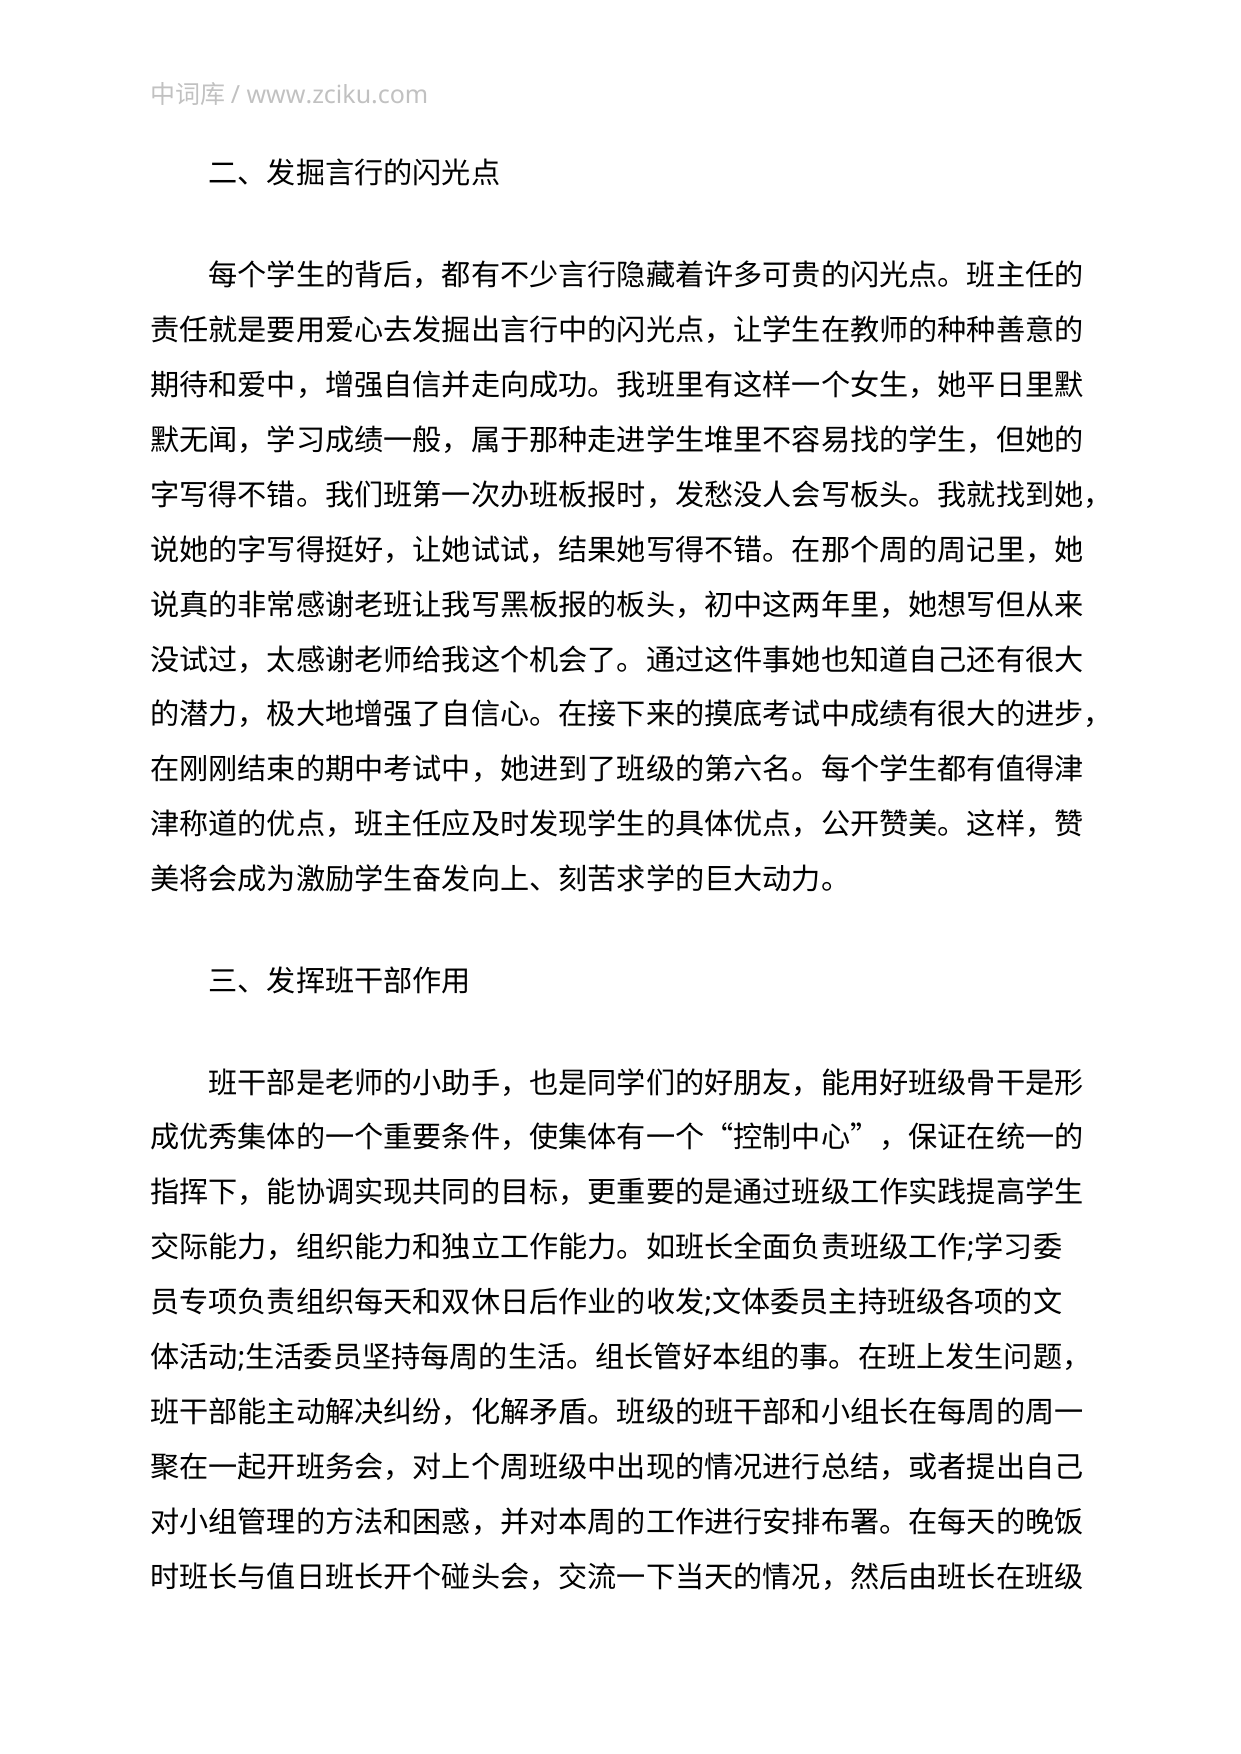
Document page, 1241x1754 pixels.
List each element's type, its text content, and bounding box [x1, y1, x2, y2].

text 三、发挥班干部作用 [150, 957, 1090, 1000]
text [150, 1059, 1090, 1596]
text 每个学生的背后，都有不少言行隐藏着许多可贵的闪光点。班主任的责任就是要用爱心去发掘出言行中的闪光点，让学生在教师的种种善意的期待和爱中，增强自信并走向成功。我班里有这样一个女生，她平日里默默无闻，学习成绩一般，属于那种走进学生堆里不容易找的学生，但她的字写得不错。我们班第一次办班板报时，发愁没人会写板头。我就找到她，说她的字写得挺好，让她试试，结果她写得不错。在那个周的周记里，她说真的非常感谢老班让我写黑板报的板头，初中这两年里，她想写但从来没试过，太感谢老师给我这个机会了。通过这件事她也知道自己还有很大的潜力，极大地增强了自信心。在接下来的摸底考试中成绩有很大的进步，在刚刚结束的期中考试中，她进到了班级的第六名。每个学生都有值得津津称道的优点，班主任应及时发现学生的具体优点，公开赞美。这样，赞美将会成为激励学生奋发向上、刻苦求学的巨大动力。 [150, 252, 1090, 898]
text 二、发掘言行的闪光点 [150, 150, 1090, 192]
